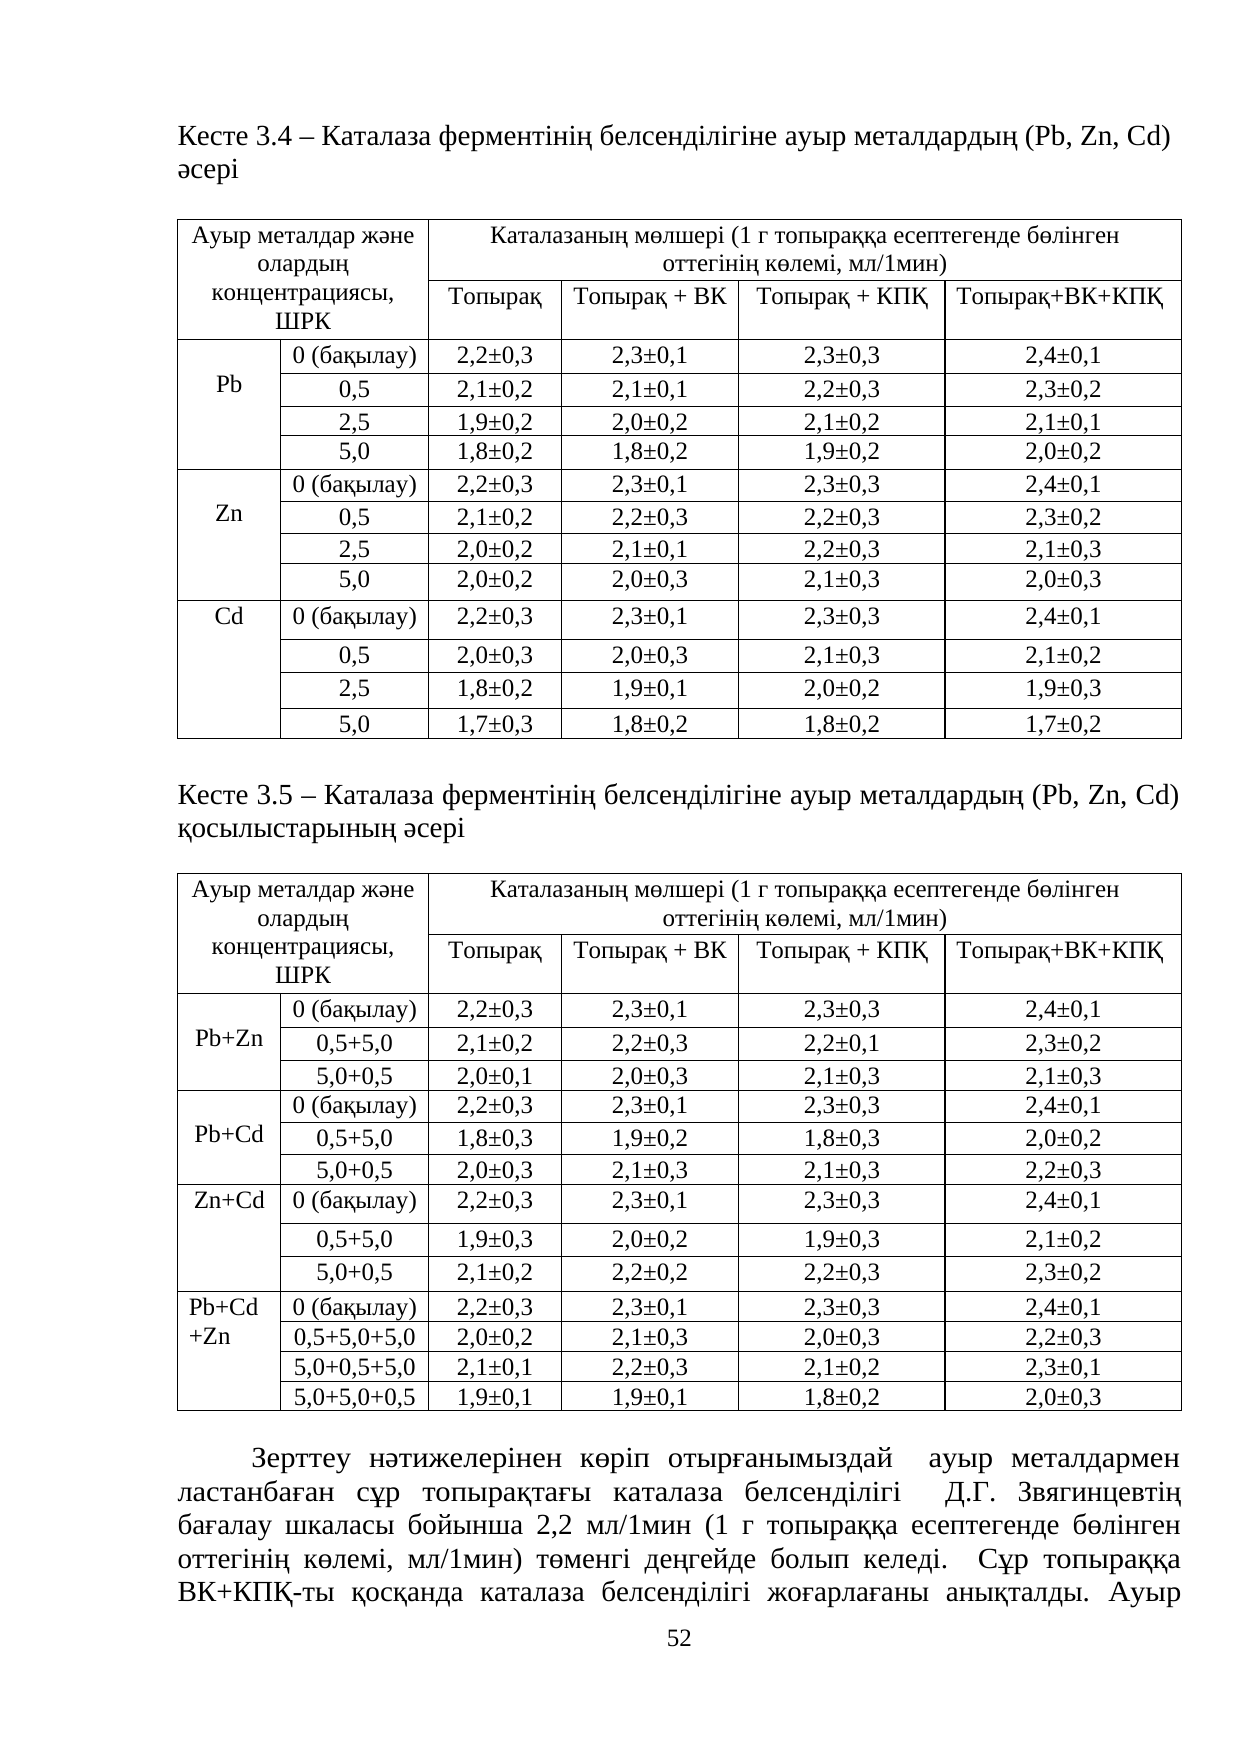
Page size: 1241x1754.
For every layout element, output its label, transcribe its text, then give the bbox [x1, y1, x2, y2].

table_cell 1,7±0,2 [946, 709, 1181, 738]
table_cell 2,0±0,2 [429, 564, 561, 600]
table_cell Топырақ + КПҚ [739, 935, 944, 993]
table_cell 0 (бақылау) [281, 1091, 428, 1122]
table_cell 2,4±0,1 [946, 994, 1181, 1027]
table_cell 2,2±0,3 [946, 1322, 1181, 1351]
table_cell 2,3±0,1 [562, 340, 738, 373]
table_cell 2,3±0,3 [739, 340, 944, 373]
table_cell 5,0+0,5+5,0 [281, 1352, 428, 1381]
table_cell 2,1±0,3 [562, 1155, 738, 1184]
table_cell 2,0±0,2 [946, 1123, 1181, 1154]
table_cell 2,0±0,2 [562, 407, 738, 435]
table_cell 2,1±0,2 [946, 1224, 1181, 1256]
table_cell Топырақ+ВК+КПҚ [946, 935, 1181, 993]
table_cell 2,2±0,3 [429, 1292, 561, 1321]
table_cell 2,2±0,3 [429, 470, 561, 501]
table_cell 0,5+5,0 [281, 1123, 428, 1154]
table_cell 2,1±0,3 [946, 534, 1181, 563]
table_cell 2,0±0,3 [562, 640, 738, 672]
table_cell 2,2±0,3 [739, 502, 944, 533]
table_cell 0,5 [281, 502, 428, 533]
table_cell Топырақ+ВК+КПҚ [946, 281, 1181, 339]
table_cell 2,0±0,2 [562, 1224, 738, 1256]
table_header Каталазаның мөлшері (1 г топыраққа есептегенде бөлінген оттегінің көлемі, мл/1мин) [429, 220, 1181, 280]
table_cell 2,2±0,3 [946, 1155, 1181, 1184]
table_cell 2,3±0,3 [739, 1091, 944, 1122]
table_cell 2,3±0,1 [562, 994, 738, 1027]
table_cell 2,0±0,3 [562, 564, 738, 600]
table_cell 0 (бақылау) [281, 340, 428, 373]
table_cell Zn [178, 470, 280, 600]
table_cell 2,1±0,2 [429, 502, 561, 533]
table_cell 2,2±0,2 [562, 1257, 738, 1291]
table_cell 1,8±0,2 [429, 673, 561, 708]
table_cell 2,1±0,2 [429, 1257, 561, 1291]
table_cell 2,2±0,3 [562, 1028, 738, 1060]
table_cell Топырақ [429, 935, 561, 993]
table_cell 2,3±0,1 [562, 1292, 738, 1321]
table_cell 2,4±0,1 [946, 1091, 1181, 1122]
table_cell 1,8±0,2 [739, 1382, 944, 1410]
table_cell 1,9±0,3 [946, 673, 1181, 708]
table_cell 2,2±0,3 [739, 534, 944, 563]
table_cell 2,1±0,2 [739, 1352, 944, 1381]
table_cell Pb [178, 340, 280, 468]
table_cell 2,0±0,2 [429, 1322, 561, 1351]
table_cell 2,1±0,3 [946, 1061, 1181, 1089]
table_cell 2,0±0,2 [739, 673, 944, 708]
table_cell 1,8±0,2 [562, 709, 738, 738]
table_cell Zn+Cd [178, 1185, 280, 1291]
table_cell 2,2±0,3 [429, 1185, 561, 1223]
table_cell 2,0±0,3 [739, 1322, 944, 1351]
table_cell 2,2±0,3 [429, 340, 561, 373]
table_cell Топырақ + ВК [562, 281, 738, 339]
table_header Ауыр металдар және олардың концентрациясы, ШРК [178, 220, 428, 339]
table_header Ауыр металдар және олардың концентрациясы, ШРК [178, 874, 428, 993]
table_cell Топырақ + ВК [562, 935, 738, 993]
table_cell 2,0±0,3 [946, 564, 1181, 600]
table_cell 1,9±0,1 [562, 673, 738, 708]
table_cell 1,9±0,1 [429, 1382, 561, 1410]
table_cell 2,1±0,3 [739, 1061, 944, 1089]
table_cell 0,5+5,0+5,0 [281, 1322, 428, 1351]
table_cell 1,8±0,2 [429, 436, 561, 468]
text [177, 1440, 1181, 1608]
table_cell 5,0+5,0+0,5 [281, 1382, 428, 1410]
table_cell 2,4±0,1 [946, 470, 1181, 501]
table_cell 2,0±0,3 [562, 1061, 738, 1089]
table_cell Pb+Cd [178, 1091, 280, 1184]
table_cell 2,4±0,1 [946, 1292, 1181, 1321]
table_cell 0 (бақылау) [281, 1185, 428, 1223]
table_cell 1,9±0,3 [739, 1224, 944, 1256]
table_cell 2,1±0,2 [429, 374, 561, 406]
table_cell 5,0+0,5 [281, 1061, 428, 1089]
table_cell 0,5 [281, 640, 428, 672]
table_cell 1,8±0,3 [739, 1123, 944, 1154]
table_cell 2,2±0,3 [429, 1091, 561, 1122]
table_cell 2,1±0,1 [429, 1352, 561, 1381]
table_cell 2,1±0,2 [946, 640, 1181, 672]
table_cell 5,0 [281, 436, 428, 468]
text Кесте 3.5 – Каталаза ферментінің белсенділігіне ауыр металдардың (Pb, Zn, Cd) қосылыстарының әсері [177, 777, 1181, 844]
table_cell 2,1±0,3 [739, 640, 944, 672]
table_cell 2,0±0,2 [946, 436, 1181, 468]
table_cell Cd [178, 601, 280, 738]
table_cell 0,5+5,0 [281, 1028, 428, 1060]
table_cell 0,5+5,0 [281, 1224, 428, 1256]
table_cell 1,8±0,3 [429, 1123, 561, 1154]
table_cell 2,5 [281, 534, 428, 563]
table_cell 2,2±0,3 [739, 374, 944, 406]
table_cell 1,8±0,2 [562, 436, 738, 468]
table_cell 0 (бақылау) [281, 601, 428, 639]
table_cell 2,1±0,1 [946, 407, 1181, 435]
table_cell 2,0±0,3 [946, 1382, 1181, 1410]
table_cell 2,3±0,1 [946, 1352, 1181, 1381]
table_cell 2,1±0,3 [739, 1155, 944, 1184]
table_cell 2,3±0,1 [562, 601, 738, 639]
table_cell 2,3±0,1 [562, 1091, 738, 1122]
table_cell 2,0±0,3 [429, 640, 561, 672]
table_cell 2,3±0,3 [739, 994, 944, 1027]
table_cell 2,0±0,3 [429, 1155, 561, 1184]
table_cell 2,2±0,3 [429, 994, 561, 1027]
table_cell 5,0 [281, 709, 428, 738]
table_cell 2,3±0,2 [946, 1028, 1181, 1060]
table_cell 1,9±0,3 [429, 1224, 561, 1256]
table_cell 2,2±0,3 [739, 1257, 944, 1291]
table_header Каталазаның мөлшері (1 г топыраққа есептегенде бөлінген оттегінің көлемі, мл/1мин) [429, 874, 1181, 934]
table_cell Топырақ + КПҚ [739, 281, 944, 339]
table_cell 2,3±0,1 [562, 470, 738, 501]
table_cell 1,9±0,2 [562, 1123, 738, 1154]
table_cell 2,4±0,1 [946, 1185, 1181, 1223]
text Кесте 3.4 – Каталаза ферментінің белсенділігіне ауыр металдардың (Pb, Zn, Cd) әсері [177, 118, 1181, 185]
table_cell 2,0±0,2 [429, 534, 561, 563]
table_cell 2,3±0,3 [739, 1292, 944, 1321]
table_cell 0 (бақылау) [281, 470, 428, 501]
table_cell 2,2±0,3 [562, 502, 738, 533]
table_cell 1,7±0,3 [429, 709, 561, 738]
table_cell Топырақ [429, 281, 561, 339]
table_cell 2,2±0,3 [562, 1352, 738, 1381]
table_cell 2,1±0,1 [562, 534, 738, 563]
table_cell 1,9±0,2 [429, 407, 561, 435]
table_cell 2,3±0,1 [562, 1185, 738, 1223]
table_cell 2,5 [281, 673, 428, 708]
table_cell 1,9±0,1 [562, 1382, 738, 1410]
table_cell 2,1±0,3 [562, 1322, 738, 1351]
table_cell 1,9±0,2 [739, 436, 944, 468]
table_cell 2,3±0,3 [739, 470, 944, 501]
table_cell 2,3±0,3 [739, 601, 944, 639]
table_cell 0 (бақылау) [281, 994, 428, 1027]
table_cell 5,0+0,5 [281, 1257, 428, 1291]
table_cell 2,1±0,2 [429, 1028, 561, 1060]
table_cell Pb+Cd+Zn [178, 1292, 280, 1410]
table_cell 0 (бақылау) [281, 1292, 428, 1321]
table_cell 2,3±0,3 [739, 1185, 944, 1223]
table_cell 5,0+0,5 [281, 1155, 428, 1184]
table_cell 1,8±0,2 [739, 709, 944, 738]
table_cell 0,5 [281, 374, 428, 406]
table_cell 2,1±0,2 [739, 407, 944, 435]
table_cell 2,5 [281, 407, 428, 435]
table_cell 2,3±0,2 [946, 502, 1181, 533]
table_cell 2,2±0,3 [429, 601, 561, 639]
table_cell 2,4±0,1 [946, 340, 1181, 373]
table_cell 2,3±0,2 [946, 1257, 1181, 1291]
table_cell Pb+Zn [178, 994, 280, 1089]
table_cell 5,0 [281, 564, 428, 600]
table_cell 2,0±0,1 [429, 1061, 561, 1089]
table_cell 2,4±0,1 [946, 601, 1181, 639]
table_cell 2,2±0,1 [739, 1028, 944, 1060]
table_cell 2,1±0,3 [739, 564, 944, 600]
table_cell 2,1±0,1 [562, 374, 738, 406]
table_cell 2,3±0,2 [946, 374, 1181, 406]
